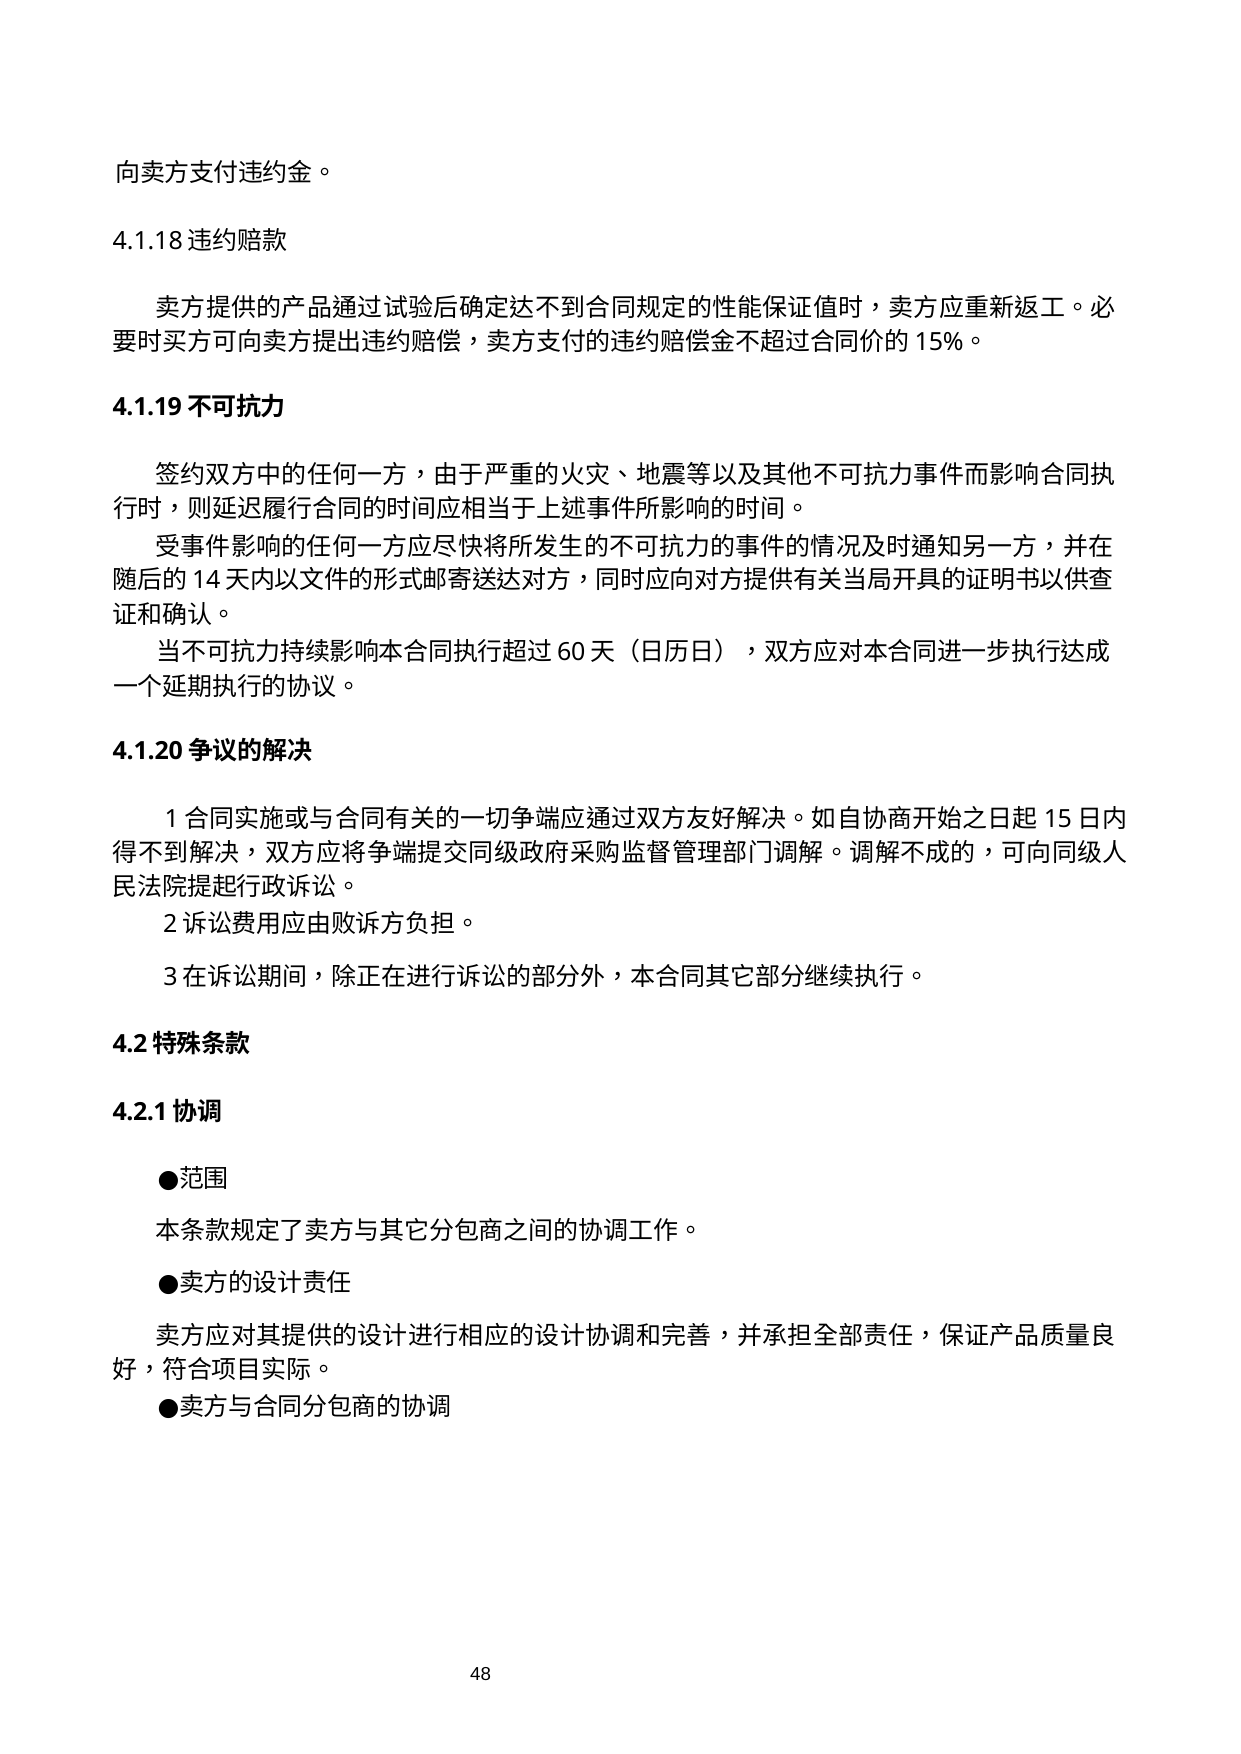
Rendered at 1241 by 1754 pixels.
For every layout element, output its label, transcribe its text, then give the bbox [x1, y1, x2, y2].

text 4.1.18违约赔款 [112, 222, 1128, 256]
text 3在诉讼期间，除正在进行诉讼的部分外，本合同其它部分继续执行。 [163, 958, 1128, 992]
text 当不可抗力持续影响本合同执行超过60天（日历日），双方应对本合同进一步执行达成一个延期执行的协议。 [113, 634, 1128, 702]
text 签约双方中的任何一方，由于严重的火灾、地震等以及其他不可抗力事件而影响合同执行时，则延迟履行合同的时间应相当于上述事件所影响的时间。 [113, 456, 1128, 524]
text 4.1.19不可抗力 [112, 389, 1128, 423]
text 4.2.1协调 [112, 1093, 1128, 1127]
text 本条款规定了卖方与其它分包商之间的协调工作。 [155, 1213, 1128, 1247]
text 卖方提供的产品通过试验后确定达不到合同规定的性能保证值时，卖方应重新返工。必要时买方可向卖方提出违约赔偿，卖方支付的违约赔偿金不超过合同价的15%。 [113, 290, 1128, 358]
text 2诉讼费用应由败诉方负担。 [163, 906, 1128, 940]
text 1合同实施或与合同有关的一切争端应通过双方友好解决。如自协商开始之日起15日内得不到解决，双方应将争端提交同级政府采购监督管理部门调解。调解不成的，可向同级人民法院提起行政诉讼。 [113, 801, 1128, 903]
text 卖方应对其提供的设计进行相应的设计协调和完善，并承担全部责任，保证产品质量良好，符合项目实际。 [112, 1317, 1128, 1385]
text 4.1.20争议的解决 [112, 733, 1128, 767]
text ●范围 [157, 1161, 1128, 1195]
text 受事件影响的任何一方应尽快将所发生的不可抗力的事件的情况及时通知另一方，并在随后的14天内以文件的形式邮寄送达对方，同时应向对方提供有关当局开具的证明书以供查证和确认。 [112, 528, 1128, 630]
text 4.2特殊条款 [112, 1026, 1128, 1060]
text ●卖方的设计责任 [157, 1265, 1128, 1299]
text 向卖方支付违约金。 [115, 155, 1128, 189]
text ●卖方与合同分包商的协调 [157, 1389, 1128, 1423]
